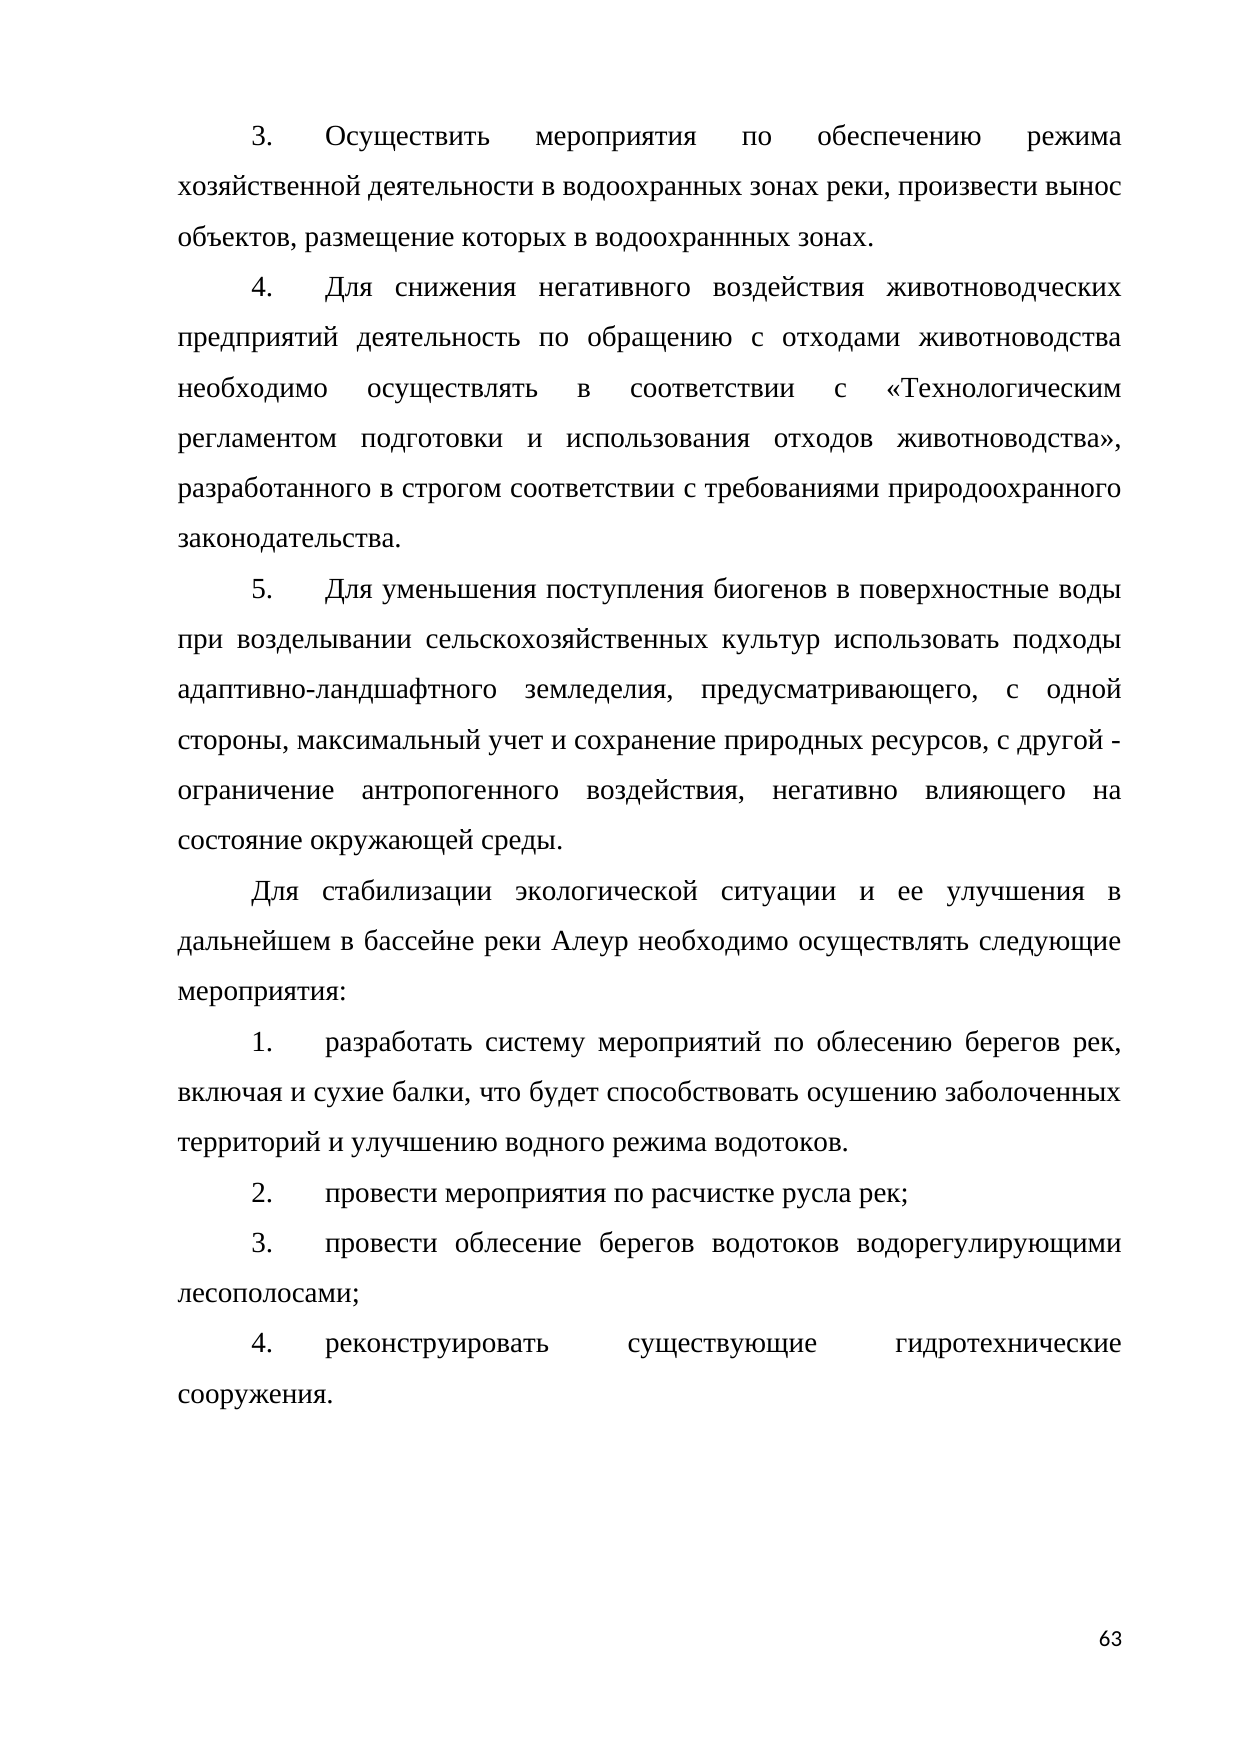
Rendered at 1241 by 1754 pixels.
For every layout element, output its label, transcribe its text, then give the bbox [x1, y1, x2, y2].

list разработать систему мероприятий по облесению берегов рек, включая и сухие балки, что будет способствовать осушению заболоченных территорий и улучшению водного режима водотоков. [177, 1024, 1122, 1158]
text Для стабилизации экологической ситуации и ее улучшения в дальнейшем в бассейне реки Алеур необходимо осуществлять следующие мероприятия: [177, 873, 1122, 1007]
list Осуществить мероприятия по обеспечению режима хозяйственной деятельности в водоохранных зонах реки, произвести вынос объектов, размещение которых в водоохраннных зонах. [177, 118, 1122, 252]
list реконструировать существующие гидротехнические сооружения. [177, 1326, 1122, 1409]
list провести облесение берегов водотоков водорегулирующими лесополосами; [177, 1225, 1122, 1309]
list Для уменьшения поступления биогенов в поверхностные воды при возделывании сельскохозяйственных культур использовать подходы адаптивно-ландшафтного земледелия, предусматривающего, с одной стороны, максимальный учет и сохранение природных ресурсов, с другой - ограничение антропогенного воздействия, негативно влияющего на состояние окружающей среды. [177, 571, 1122, 856]
list провести мероприятия по расчистке русла рек; [177, 1175, 1122, 1208]
list Для снижения негативного воздействия животноводческих предприятий деятельность по обращению с отходами животноводства необходимо осуществлять в соответствии с «Технологическим регламентом подготовки и использования отходов животноводства», разработанного в строгом соответствии с требованиями природоохранного законодательства. [177, 269, 1122, 554]
